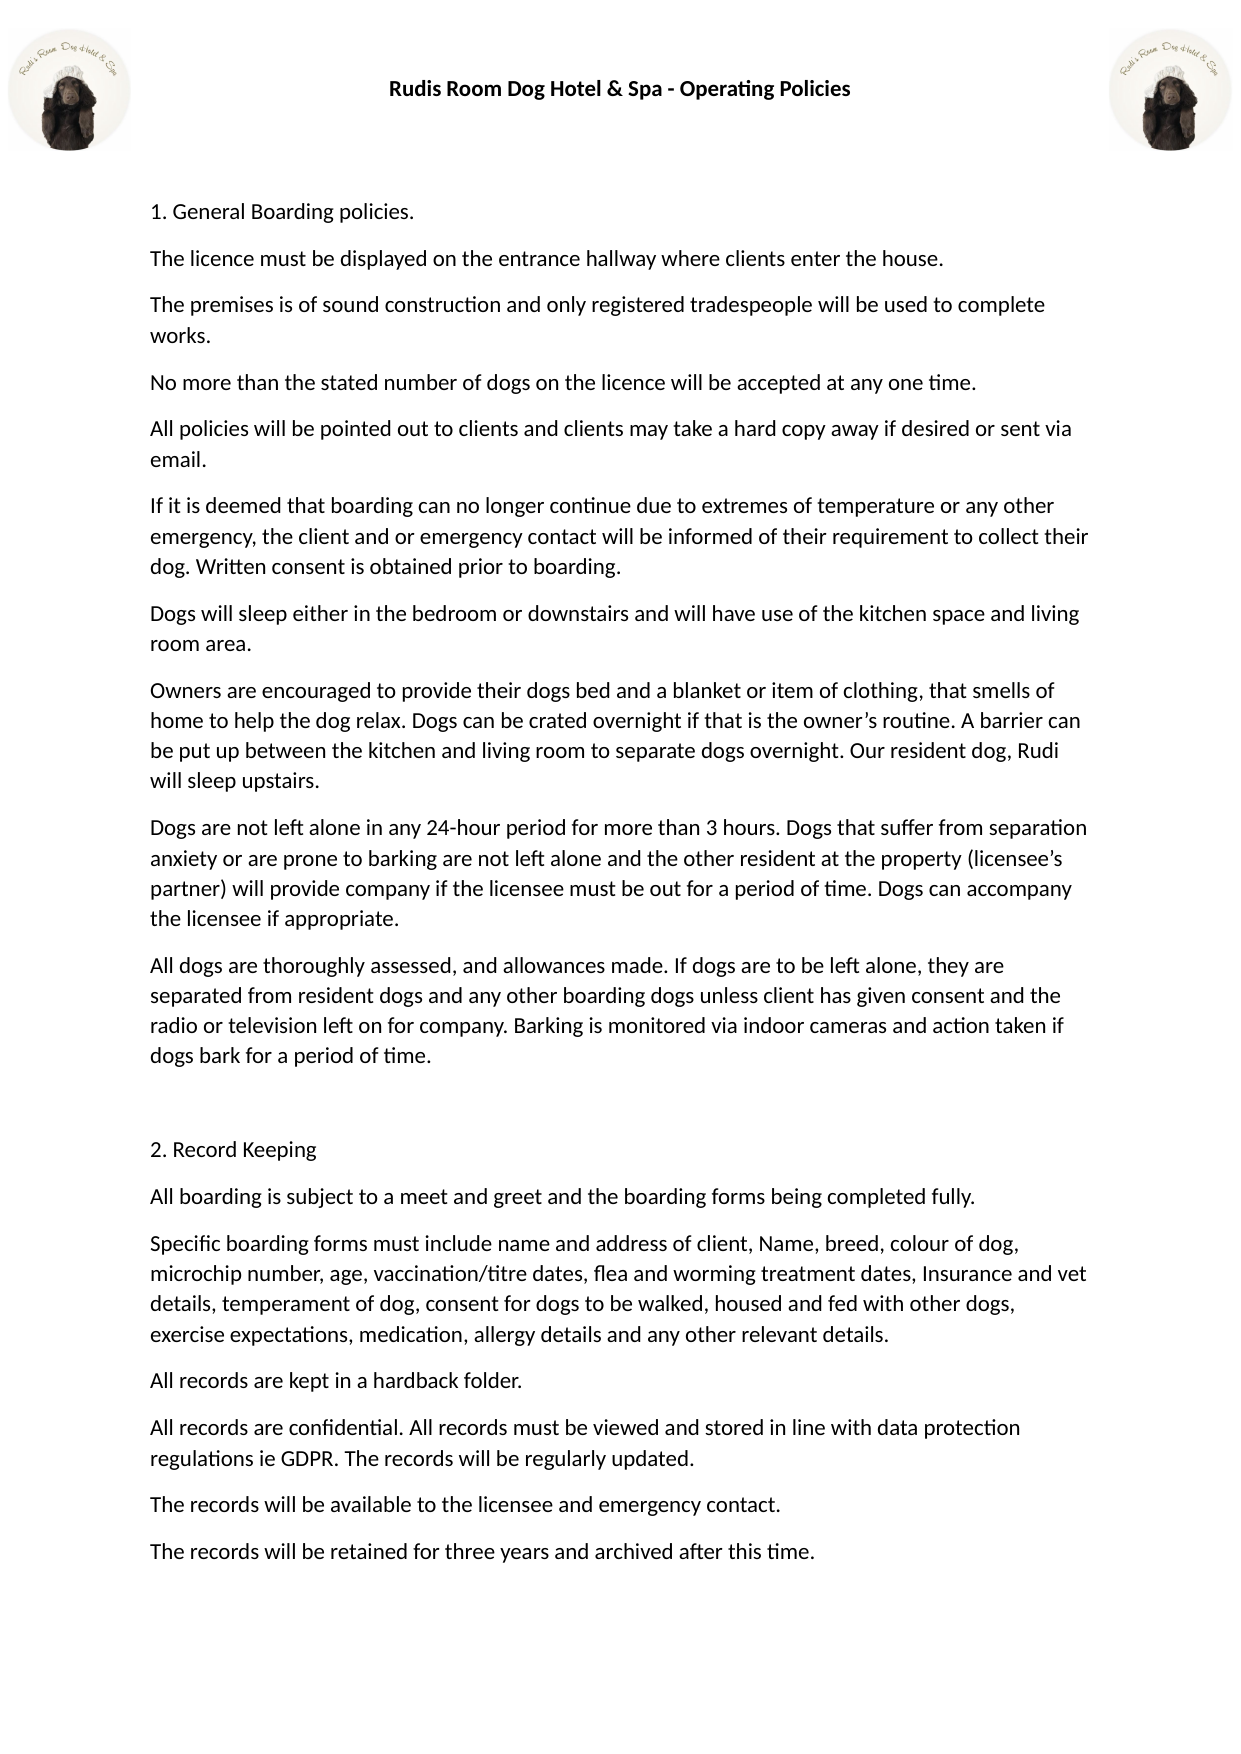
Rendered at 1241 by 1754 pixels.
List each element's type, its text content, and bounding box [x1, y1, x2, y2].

text Dogs are not left alone in any 24-hour period for more than 3 hours. Dogs that suffer from separation anxiety or are prone to barking are not left alone and the other resident at the property (licensee’s partner) will provide company if the licensee must be out for a period of time. Dogs can accompany the licensee if appropriate. [150, 813, 1090, 932]
text Owners are encouraged to provide their dogs bed and a blanket or item of clothing, that smells of home to help the dog relax. Dogs can be crated overnight if that is the owner’s routine. A barrier can be put up between the kitchen and living room to separate dogs overnight. Our resident dog, Rudi will sleep upstairs. [150, 676, 1090, 795]
text The records will be available to the licensee and emergency contact. [150, 1491, 1090, 1519]
text The licence must be displayed on the entrance hallway where clients enter the house. [150, 244, 1090, 272]
text The records will be retained for three years and archived after this time. [150, 1537, 1090, 1566]
text Dogs will sleep either in the bedroom or downstairs and will have use of the kitchen space and living room area. [150, 599, 1090, 657]
text All records are confidential. All records must be viewed and stored in line with data protection regulations ie GDPR. The records will be regularly updated. [150, 1413, 1090, 1472]
picture [1108, 28, 1233, 151]
text 2. Record Keeping [150, 1135, 1090, 1163]
text All dogs are thoroughly assessed, and allowances made. If dogs are to be left alone, they are separated from resident dogs and any other boarding dogs unless client has given consent and the radio or television left on for company. Barking is monitored via indoor cameras and action taken if dogs bark for a period of time. [150, 951, 1090, 1070]
text All policies will be pointed out to clients and clients may take a hard copy away if desired or sent via email. [150, 414, 1090, 473]
text Specific boarding forms must include name and address of client, Name, breed, colour of dog, microchip number, age, vaccination/titre dates, flea and worming treatment dates, Insurance and vet details, temperament of dog, consent for dogs to be walked, housed and fed with other dogs, exercise expectations, medication, allergy details and any other relevant details. [150, 1229, 1090, 1348]
text The premises is of sound construction and only registered tradespeople will be used to complete works. [150, 291, 1090, 349]
text 1. General Boarding policies. [150, 197, 1090, 225]
text If it is deemed that boarding can no longer continue due to extremes of temperature or any other emergency, the client and or emergency contact will be informed of their requirement to collect their dog. Written consent is obtained prior to boarding. [150, 492, 1090, 580]
text All boarding is subject to a meet and greet and the boarding forms being completed fully. [150, 1182, 1090, 1210]
picture [7, 28, 132, 151]
text No more than the stated number of dogs on the licence will be accepted at any one time. [150, 368, 1090, 396]
text All records are kept in a hardback folder. [150, 1367, 1090, 1395]
